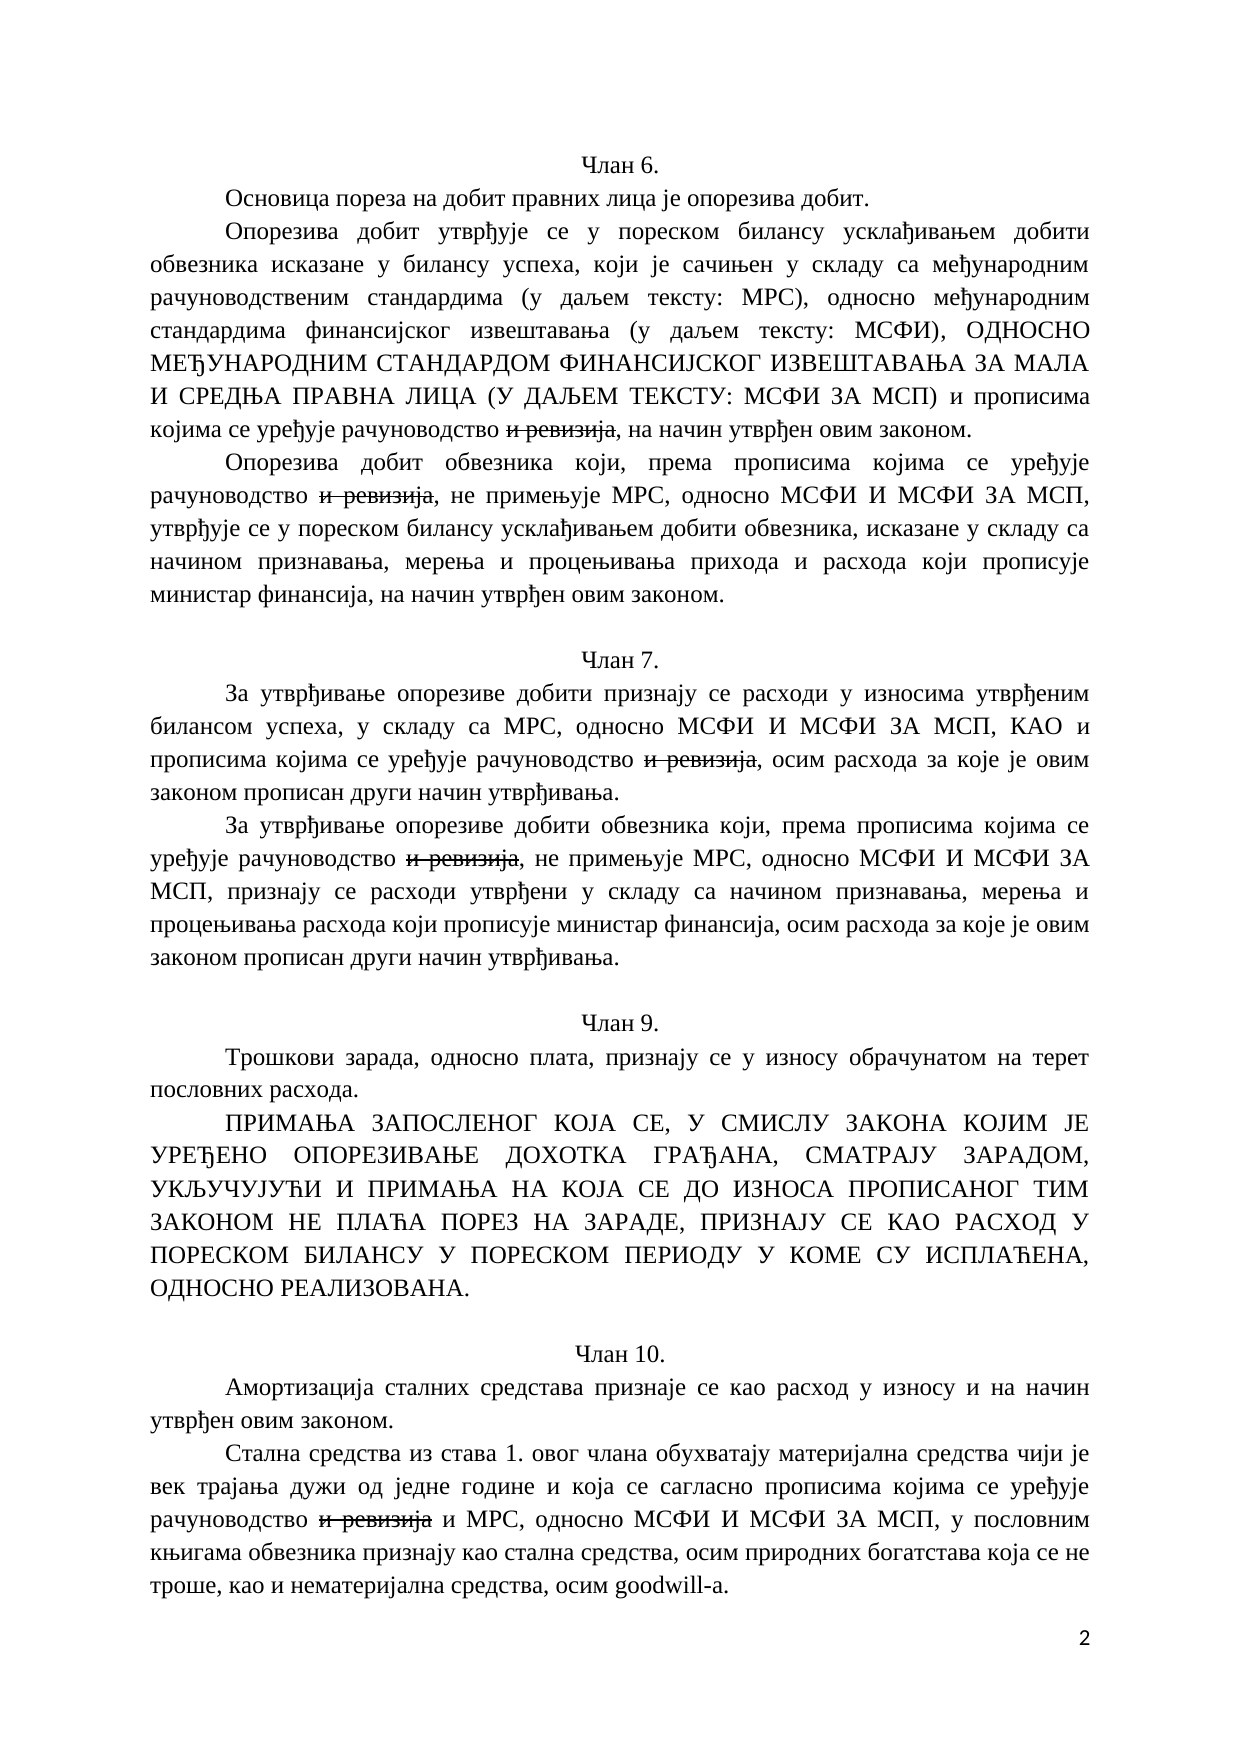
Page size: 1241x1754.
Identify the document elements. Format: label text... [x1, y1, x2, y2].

text Амортизација сталних средстава признаје се као расход у износу и на начин утврђен овим законом. [150, 1372, 1090, 1433]
text Основица пореза на добит правних лица је опорезива добит. [150, 183, 1090, 212]
text Члан 7. [150, 645, 1090, 674]
text За утврђивање опорезиве добити признају се расходи у износима утврђеним билансом успеха, у складу са МРС, односно МСФИ И МСФИ ЗА МСП, КАО и прописима којима се уређује рачуноводство и ревизија, осим расхода за које је овим законом прописан други начин утврђивања. [150, 678, 1090, 806]
text Члан 10. [150, 1339, 1090, 1367]
text Опорезива добит утврђује се у пореском билансу усклађивањем добити обвезника исказане у билансу успеха, који је сачињен у складу са међународним рачуноводственим стандардима (у даљем тексту: МРС), односно међународним стандардима финансијског извештавања (у даљем тексту: МСФИ), ОДНОСНО МЕЂУНАРОДНИМ СТАНДАРДОМ ФИНАНСИЈСКОГ ИЗВЕШТАВАЊА ЗА МАЛА И СРЕДЊА ПРАВНА ЛИЦА (У ДАЉЕМ ТЕКСТУ: МСФИ ЗА МСП) и прописима којима се уређује рачуноводство и ревизија, на начин утврђен овим законом. [150, 216, 1090, 443]
text Члан 9. [150, 1008, 1090, 1037]
text Члан 6. [150, 150, 1090, 179]
text ПРИМАЊА ЗАПОСЛЕНОГ КОЈА СЕ, У СМИСЛУ ЗАКОНА КОЈИМ ЈЕ УРЕЂЕНО ОПОРЕЗИВАЊЕ ДОХОТКА ГРАЂАНА, СМАТРАЈУ ЗАРАДОМ, УКЉУЧУЈУЋИ И ПРИМАЊА НА КОЈА СЕ ДО ИЗНОСА ПРОПИСАНОГ ТИМ ЗАКОНОМ НЕ ПЛАЋА ПОРЕЗ НА ЗАРАДЕ, ПРИЗНАЈУ СЕ КАО РАСХОД У ПОРЕСКОМ БИЛАНСУ У ПОРЕСКОМ ПЕРИОДУ У КОМЕ СУ ИСПЛАЋЕНА, ОДНОСНО РЕАЛИЗОВАНА. [150, 1108, 1090, 1301]
text Стална средства из става 1. овог члана обухватају материјална средства чији је век трајања дужи од једне године и која се сагласно прописима којима се уређује рачуноводство и ревизија и МРС, односно МСФИ И МСФИ ЗА МСП, у пословним књигама обвезника признају као стална средства, осим природних богатстава која се не троше, као и нематеријална средства, осим goodwill-a. [150, 1438, 1090, 1599]
text Трошкови зарада, односно плата, признају се у износу обрачунатом на терет пословних расхода. [150, 1042, 1090, 1103]
text За утврђивање опорезиве добити обвезника који, према прописима којима се уређује рачуноводство и ревизија, не примењује МРС, односно МСФИ И МСФИ ЗА МСП, признају се расходи утврђени у складу са начином признавања, мерења и процењивања расхода који прописује министар финансија, осим расхода за које је овим законом прописан други начин утврђивања. [150, 810, 1090, 971]
text Опорезива добит обвезника који, према прописима којима се уређује рачуноводство и ревизија, не примењује МРС, односно МСФИ И МСФИ ЗА МСП, утврђује се у пореском билансу усклађивањем добити обвезника, исказане у складу са начином признавања, мерења и процењивања прихода и расхода који прописује министар финансија, на начин утврђен овим законом. [150, 447, 1090, 608]
